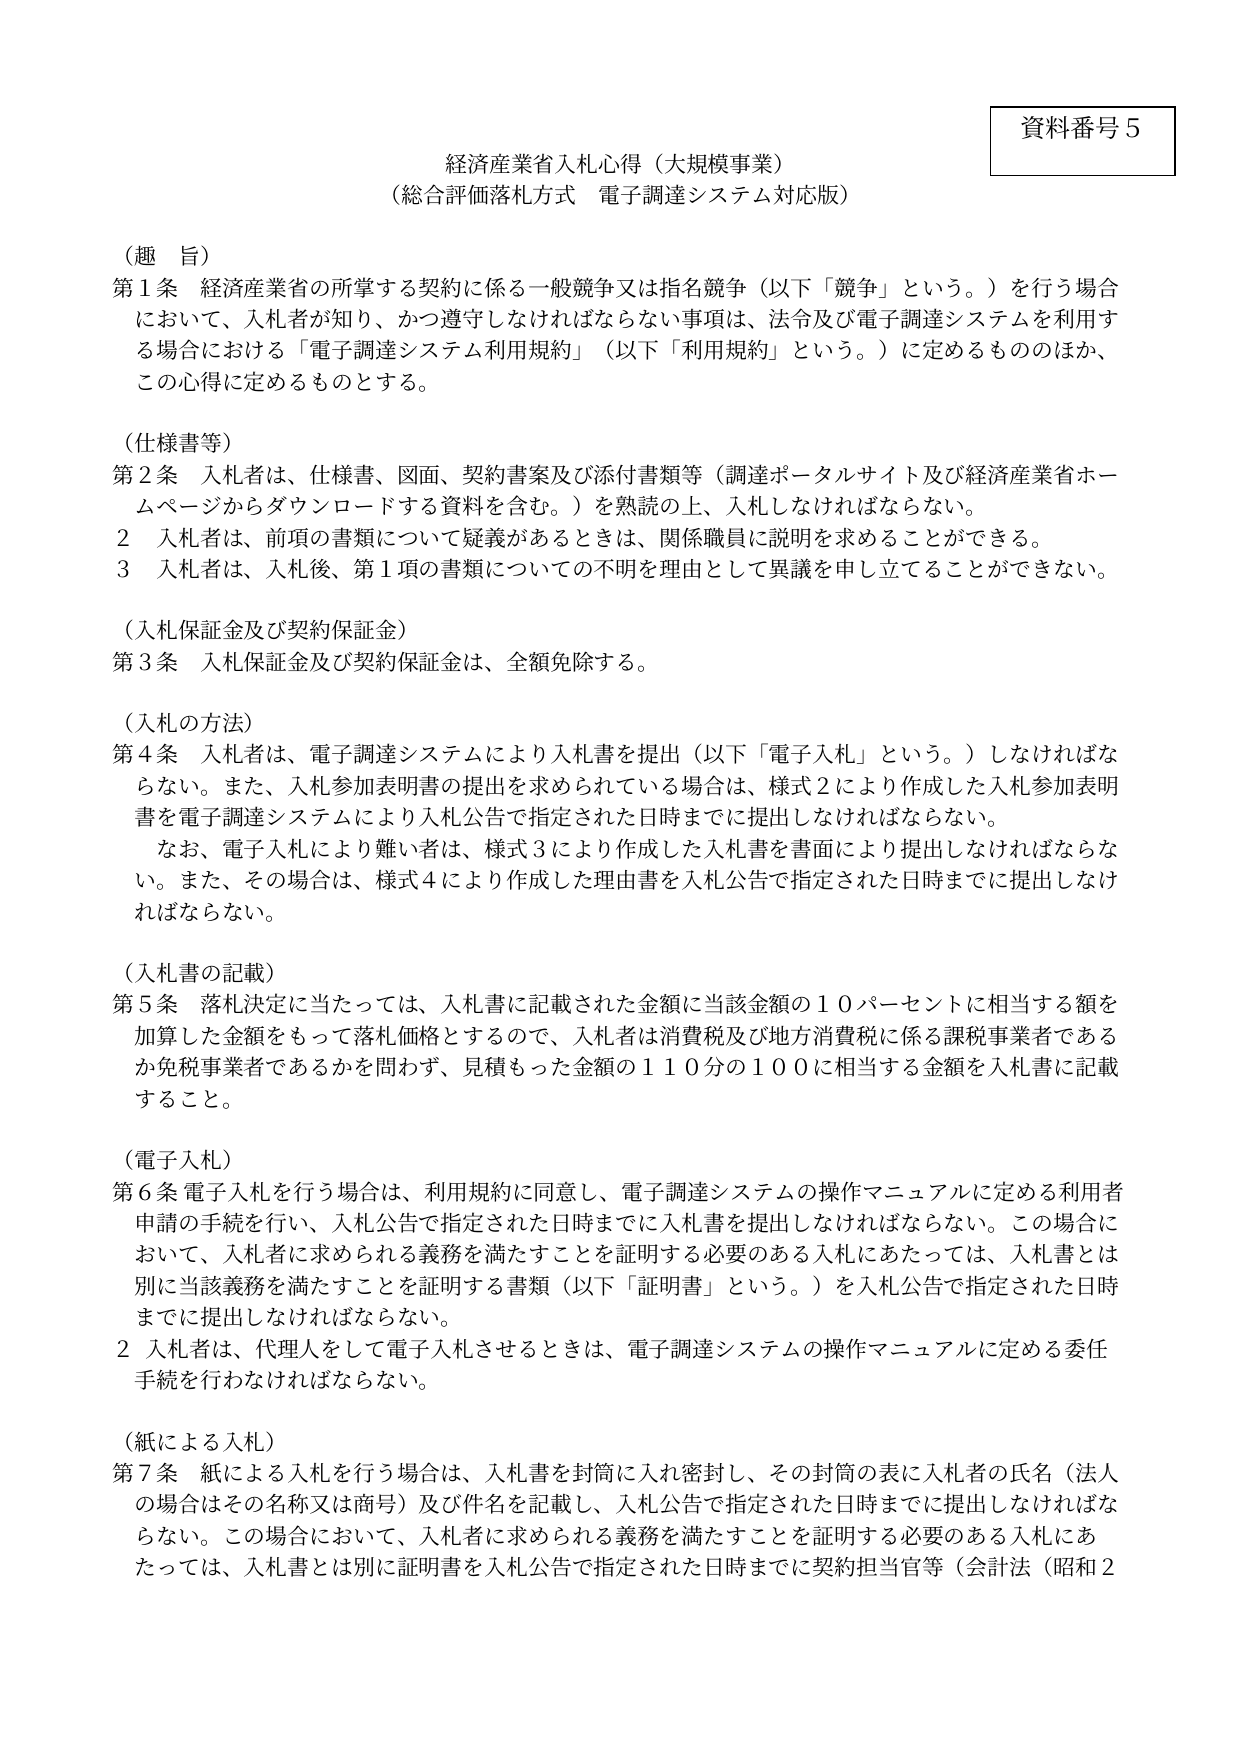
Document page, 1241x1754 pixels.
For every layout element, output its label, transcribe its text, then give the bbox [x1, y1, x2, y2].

text （総合評価落札方式 電子調達システム対応版） [112, 178, 1128, 209]
text 第１条 経済産業省の所掌する契約に係る一般競争又は指名競争（以下「競争」という。）を行う場合において、入札者が知り、かつ遵守しなければならない事項は、法令及び電子調達システムを利用する場合における「電子調達システム利用規約」（以下「利用規約」という。）に定めるもののほか、この心得に定めるものとする。 [112, 271, 1128, 397]
text 第３条 入札保証金及び契約保証金は、全額免除する。 [112, 645, 1128, 676]
text （入札書の記載） [112, 956, 1128, 988]
text （入札の方法） [112, 706, 1128, 738]
text （趣 旨） [112, 239, 1128, 271]
text 第６条 電子入札を行う場合は、利用規約に同意し、電子調達システムの操作マニュアルに定める利用者申請の手続を行い、入札公告で指定された日時までに入札書を提出しなければならない。この場合において、入札者に求められる義務を満たすことを証明する必要のある入札にあたっては、入札書とは別に当該義務を満たすことを証明する書類（以下「証明書」という。）を入札公告で指定された日時までに提出しなければならない。 [112, 1175, 1128, 1332]
text 経済産業省入札心得（大規模事業） [112, 150, 1128, 178]
text ３ 入札者は、入札後、第１項の書類についての不明を理由として異議を申し立てることができない。 [112, 552, 1128, 584]
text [112, 1456, 1128, 1582]
text （入札保証金及び契約保証金） [112, 613, 1128, 645]
text 第５条 落札決定に当たっては、入札書に記載された金額に当該金額の１０パーセントに相当する額を加算した金額をもって落札価格とするので、入札者は消費税及び地方消費税に係る課税事業者であるか免税事業者であるかを問わず、見積もった金額の１１０分の１００に相当する金額を入札書に記載すること。 [112, 988, 1128, 1113]
text なお、電子入札により難い者は、様式３により作成した入札書を書面により提出しなければならない。また、その場合は、様式４により作成した理由書を入札公告で指定された日時までに提出しなければならない。 [134, 832, 1128, 926]
text 第２条 入札者は、仕様書、図面、契約書案及び添付書類等（調達ポータルサイト及び経済産業省ホームページからダウンロードする資料を含む。）を熟読の上、入札しなければならない。 [112, 458, 1128, 521]
text 第４条 入札者は、電子調達システムにより入札書を提出（以下「電子入札」という。）しなければならない。また、入札参加表明書の提出を求められている場合は、様式２により作成した入札参加表明書を電子調達システムにより入札公告で指定された日時までに提出しなければならない。 [112, 738, 1128, 832]
text （仕様書等） [112, 426, 1128, 458]
text ２ 入札者は、前項の書類について疑義があるときは、関係職員に説明を求めることができる。 [112, 521, 1128, 552]
text （紙による入札） [112, 1425, 1128, 1456]
text ２ 入札者は、代理人をして電子入札させるときは、電子調達システムの操作マニュアルに定める委任手続を行わなければならない。 [112, 1332, 1128, 1395]
text （電子入札） [112, 1143, 1128, 1175]
